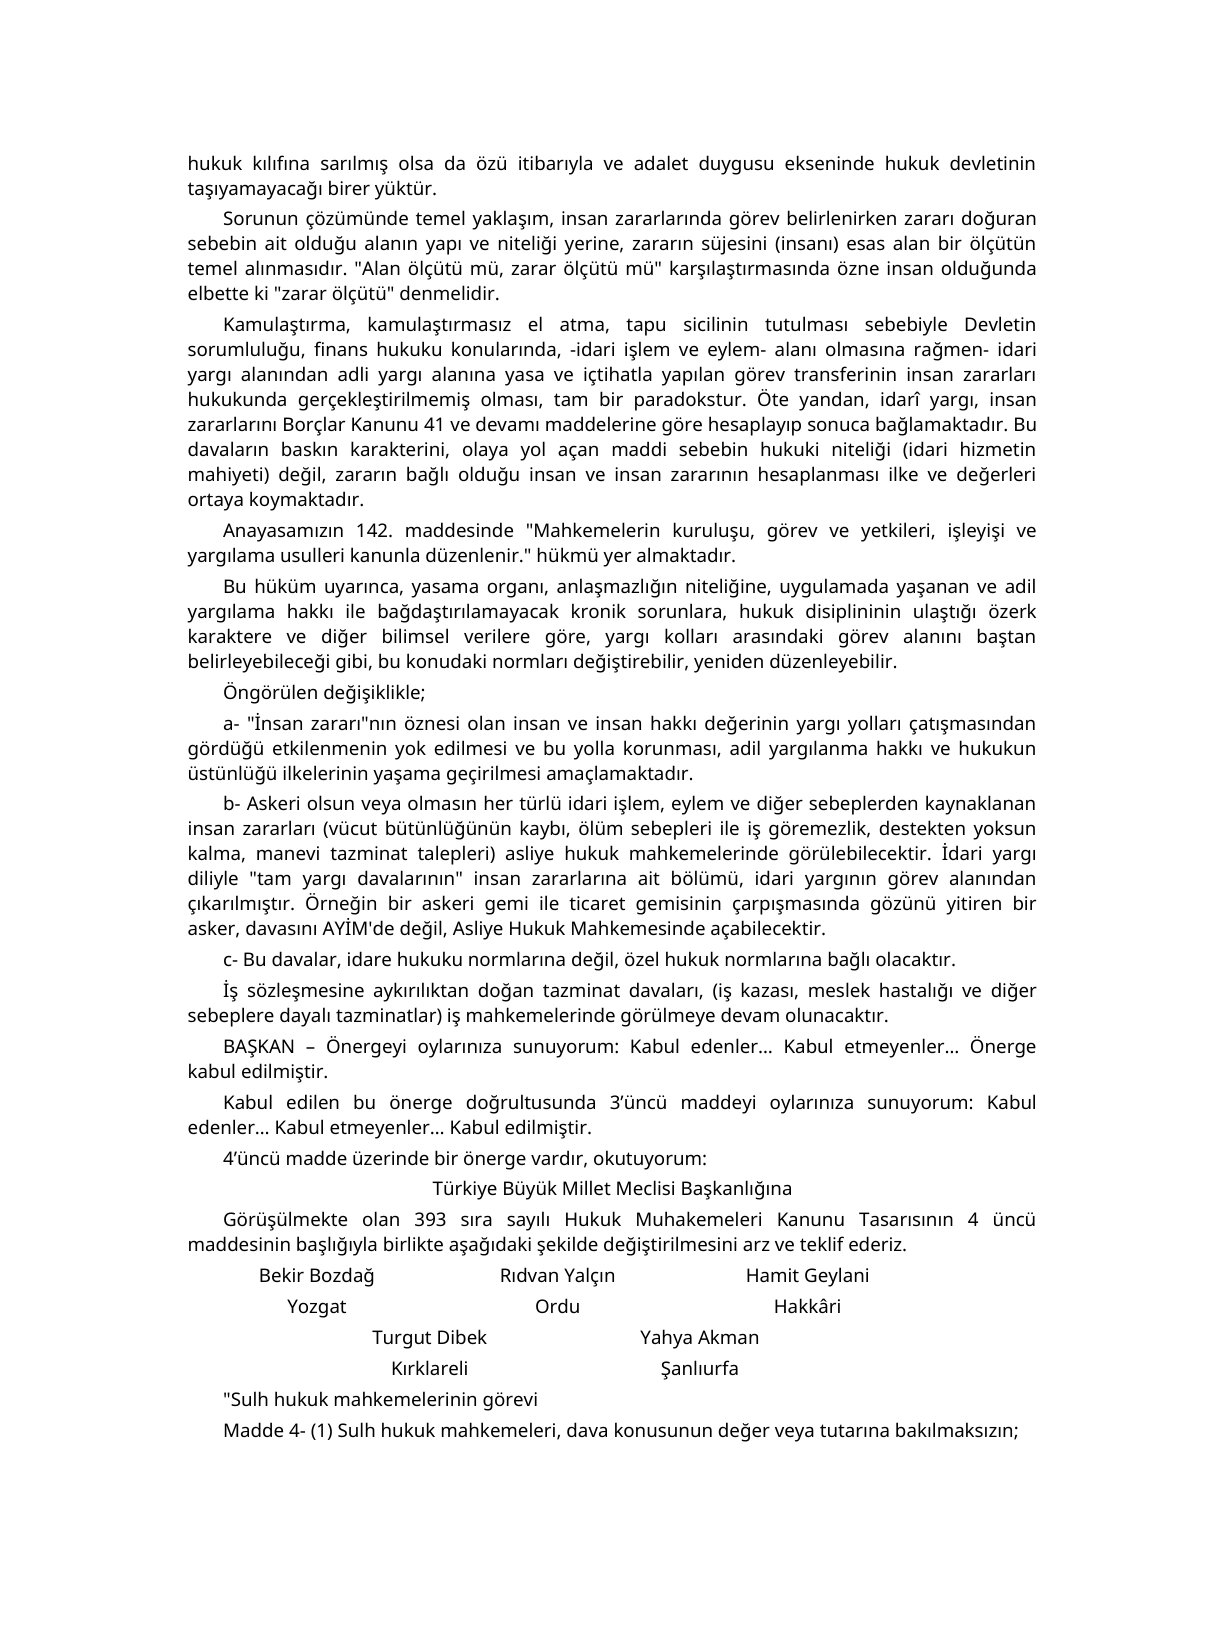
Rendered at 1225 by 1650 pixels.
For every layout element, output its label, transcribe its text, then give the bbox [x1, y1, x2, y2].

text İş sözleşmesine aykırılıktan doğan tazminat davaları, (iş kazası, meslek hastalığı ve diğer sebeplere dayalı tazminatlar) iş mahkemelerinde görülmeye devam olunacaktır. [187, 977, 1037, 1027]
text a- "İnsan zararı"nın öznesi olan insan ve insan hakkı değerinin yargı yolları çatışmasından gördüğü etkilenmenin yok edilmesi ve bu yolla korunması, adil yargılanma hakkı ve hukukun üstünlüğü ilkelerinin yaşama geçirilmesi amaçlamaktadır. [187, 710, 1037, 785]
text Anayasamızın 142. maddesinde "Mahkemelerin kuruluşu, görev ve yetkileri, işleyişi ve yargılama usulleri kanunla düzenlenir." hükmü yer almaktadır. [187, 517, 1037, 567]
text Türkiye Büyük Millet Meclisi Başkanlığına [187, 1176, 1037, 1201]
text Kamulaştırma, kamulaştırmasız el atma, tapu sicilinin tutulması sebebiyle Devletin sorumluluğu, finans hukuku konularında, -idari işlem ve eylem- alanı olmasına rağmen- idari yargı alanından adli yargı alanına yasa ve içtihatla yapılan görev transferinin insan zararları hukukunda gerçekleştirilmemiş olması, tam bir paradokstur. Öte yandan, idarî yargı, insan zararlarını Borçlar Kanunu 41 ve devamı maddelerine göre hesaplayıp sonuca bağlamaktadır. Bu davaların baskın karakterini, olaya yol açan maddi sebebin hukuki niteliği (idari hizmetin mahiyeti) değil, zararın bağlı olduğu insan ve insan zararının hesaplanması ilke ve değerleri ortaya koymaktadır. [187, 312, 1037, 512]
text Kabul edilen bu önerge doğrultusunda 3’üncü maddeyi oylarınıza sunuyorum: Kabul edenler… Kabul etmeyenler… Kabul edilmiştir. [187, 1089, 1037, 1139]
text Yozgat Ordu Hakkâri [187, 1293, 1037, 1318]
text c- Bu davalar, idare hukuku normlarına değil, özel hukuk normlarına bağlı olacaktır. [187, 947, 1037, 972]
text Sorunun çözümünde temel yaklaşım, insan zararlarında görev belirlenirken zararı doğuran sebebin ait olduğu alanın yapı ve niteliği yerine, zararın süjesini (insanı) esas alan bir ölçütün temel alınmasıdır. "Alan ölçütü mü, zarar ölçütü mü" karşılaştırmasında özne insan olduğunda elbette ki "zarar ölçütü" denmelidir. [187, 206, 1037, 306]
text b- Askeri olsun veya olmasın her türlü idari işlem, eylem ve diğer sebeplerden kaynaklanan insan zararları (vücut bütünlüğünün kaybı, ölüm sebepleri ile iş göremezlik, destekten yoksun kalma, manevi tazminat talepleri) asliye hukuk mahkemelerinde görülebilecektir. İdari yargı diliyle "tam yargı davalarının" insan zararlarına ait bölümü, idari yargının görev alanından çıkarılmıştır. Örneğin bir askeri gemi ile ticaret gemisinin çarpışmasında gözünü yitiren bir asker, davasını AYİM'de değil, Asliye Hukuk Mahkemesinde açabilecektir. [187, 791, 1037, 941]
text "Sulh hukuk mahkemelerinin görevi [187, 1386, 1037, 1411]
text 4’üncü madde üzerinde bir önerge vardır, okutuyorum: [187, 1145, 1037, 1170]
text Bekir Bozdağ Rıdvan Yalçın Hamit Geylani [187, 1262, 1037, 1287]
text Öngörülen değişiklikle; [187, 679, 1037, 704]
text Madde 4- (1) Sulh hukuk mahkemeleri, dava konusunun değer veya tutarına bakılmaksızın; [187, 1417, 1037, 1442]
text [187, 150, 1037, 200]
text Görüşülmekte olan 393 sıra sayılı Hukuk Muhakemeleri Kanunu Tasarısının 4 üncü maddesinin başlığıyla birlikte aşağıdaki şekilde değiştirilmesini arz ve teklif ederiz. [187, 1207, 1037, 1257]
text Turgut Dibek Yahya Akman [187, 1324, 1037, 1349]
text BAŞKAN – Önergeyi oylarınıza sunuyorum: Kabul edenler… Kabul etmeyenler… Önerge kabul edilmiştir. [187, 1033, 1037, 1083]
text Bu hüküm uyarınca, yasama organı, anlaşmazlığın niteliğine, uygulamada yaşanan ve adil yargılama hakkı ile bağdaştırılamayacak kronik sorunlara, hukuk disiplininin ulaştığı özerk karaktere ve diğer bilimsel verilere göre, yargı kolları arasındaki görev alanını baştan belirleyebileceği gibi, bu konudaki normları değiştirebilir, yeniden düzenleyebilir. [187, 573, 1037, 673]
text Kırklareli Şanlıurfa [187, 1355, 1037, 1380]
